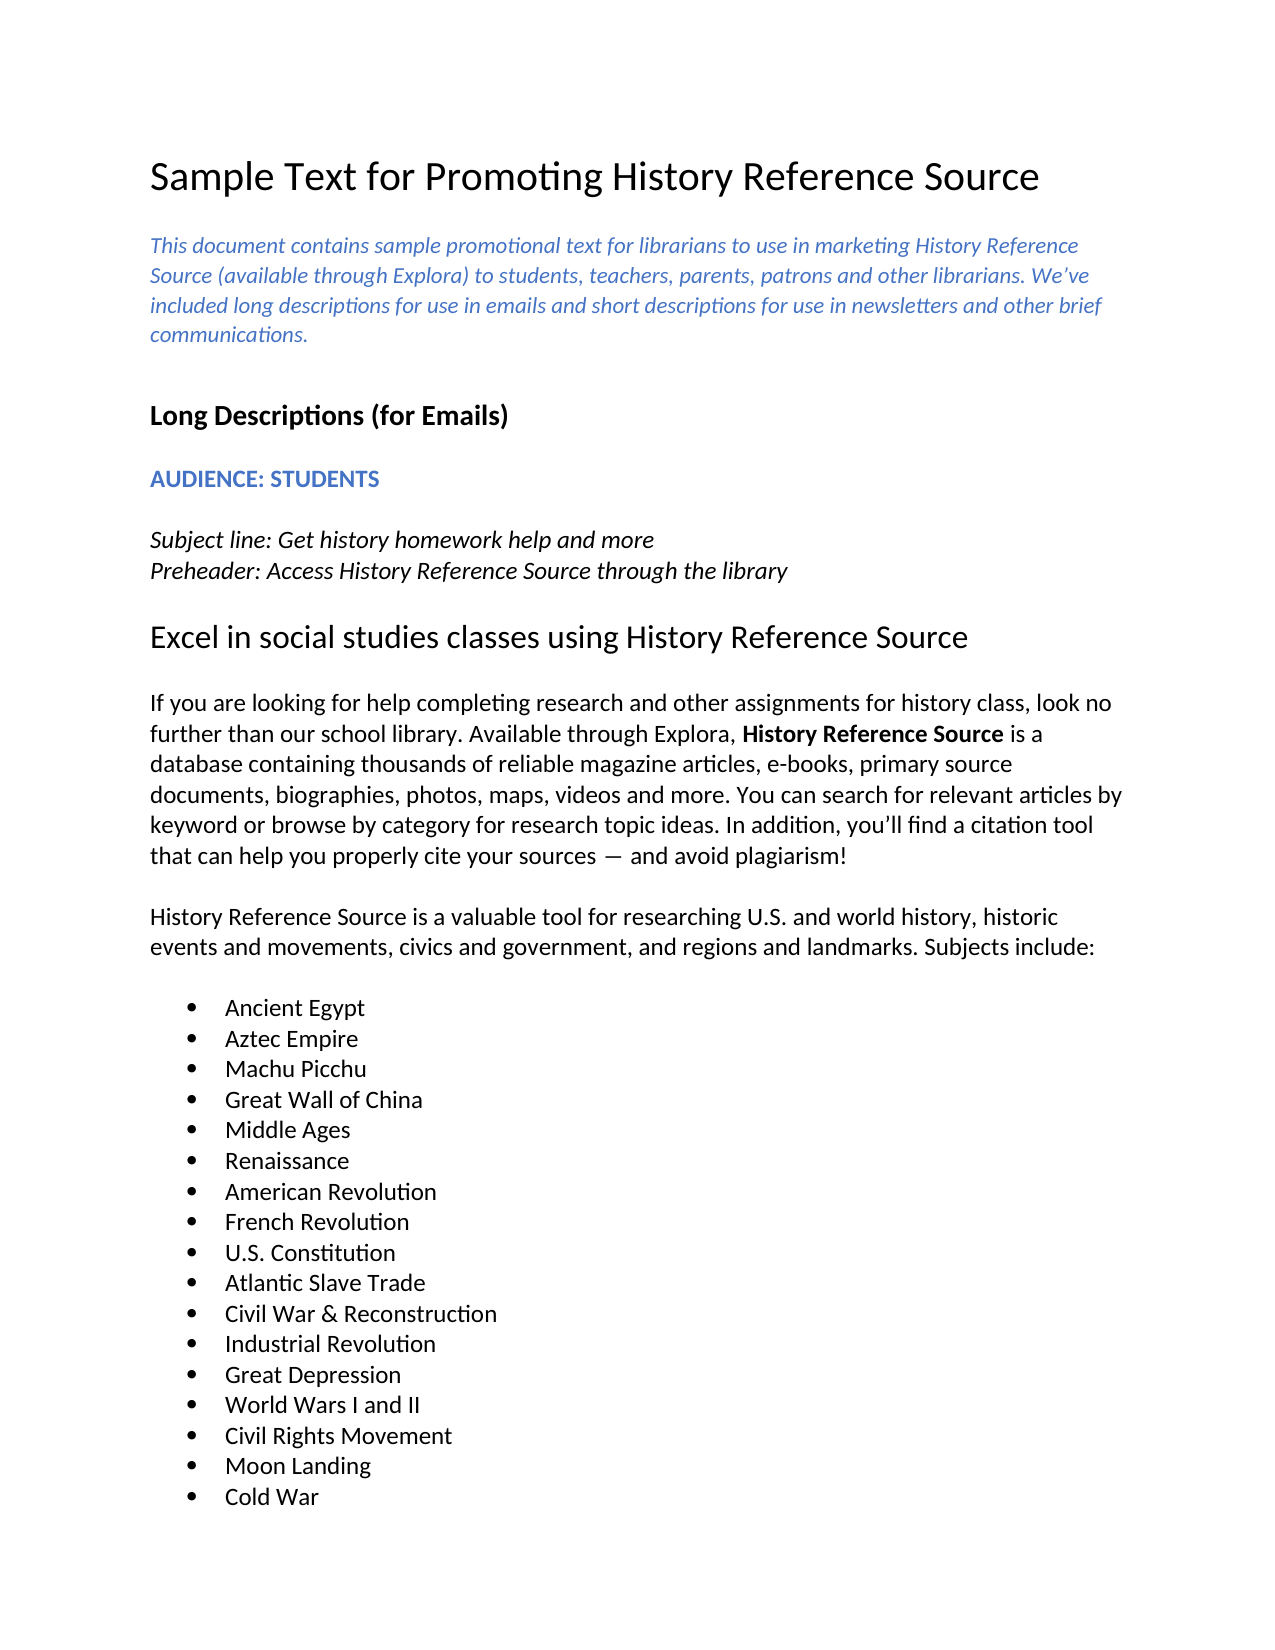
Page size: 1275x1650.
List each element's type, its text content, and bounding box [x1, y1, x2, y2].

list Moon Landing [187, 1450, 1125, 1481]
list Great Depression [187, 1359, 1125, 1389]
list Middle Ages [187, 1114, 1125, 1145]
text Long Descriptions (for Emails) [150, 397, 1125, 433]
list Industrial Revolution [187, 1328, 1125, 1359]
list American Revolution [187, 1176, 1125, 1206]
text Excel in social studies classes using History Reference Source [150, 616, 1125, 657]
list French Revolution [187, 1206, 1125, 1237]
list U.S. Constitution [187, 1237, 1125, 1267]
text Subject line: Get history homework help and more [150, 524, 1125, 555]
list World Wars I and II [187, 1389, 1125, 1420]
list Atlantic Slave Trade [187, 1267, 1125, 1298]
list Civil Rights Movement [187, 1420, 1125, 1450]
list Civil War & Reconstruction [187, 1298, 1125, 1328]
text AUDIENCE: STUDENTS [150, 463, 1125, 494]
text Preheader: Access History Reference Source through the library [150, 555, 1125, 586]
list Aztec Empire [187, 1023, 1125, 1053]
text This document contains sample promotional text for librarians to use in marketing History Reference Source (available through Explora) to students, teachers, parents, patrons and other librarians. We’ve included long descriptions for use in emails and short descriptions for use in newsletters and other brief communications. [150, 231, 1125, 348]
list Renaissance [187, 1145, 1125, 1176]
list Great Wall of China [187, 1084, 1125, 1114]
text Sample Text for Promoting History Reference Source [150, 150, 1125, 201]
list Ancient Egypt [187, 992, 1125, 1023]
list Cold War [187, 1481, 1125, 1511]
list Machu Picchu [187, 1053, 1125, 1084]
text If you are looking for help completing research and other assignments for history class, look no further than our school library. Available through Explora, History Reference Source is a database containing thousands of reliable magazine articles, e-books, primary source documents, biographies, photos, maps, videos and more. You can search for relevant articles by keyword or browse by category for research topic ideas. In addition, you’ll find a citation tool that can help you properly cite your sources ― and avoid plagiarism! [848, 687, 1125, 870]
